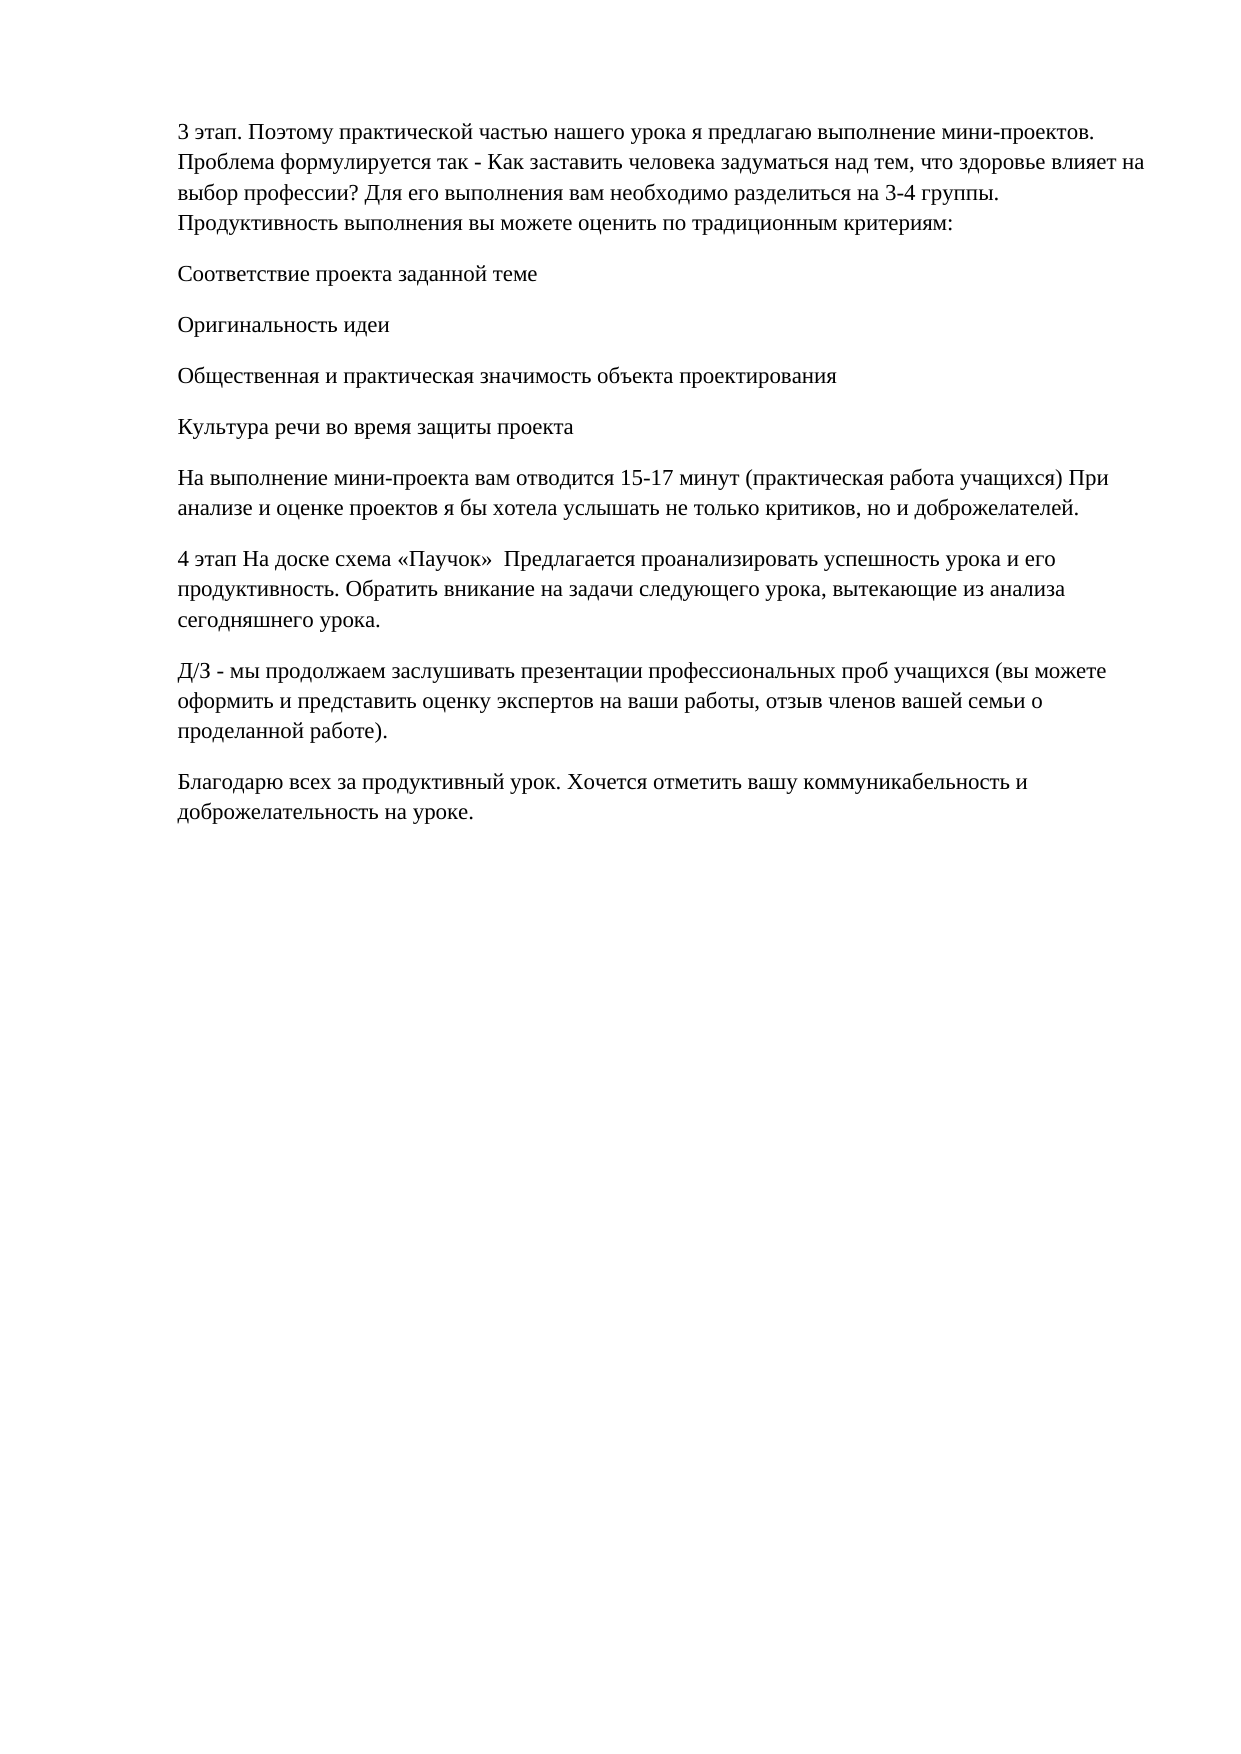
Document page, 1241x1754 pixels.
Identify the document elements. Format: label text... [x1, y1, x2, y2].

text На выполнение мини-проекта вам отводится 15-17 минут (практическая работа учащихся) При анализе и оценке проектов я бы хотела услышать не только критиков, но и доброжелателей. [177, 464, 1152, 521]
text Оригинальность идеи [177, 311, 1152, 337]
text Общественная и практическая значимость объекта проектирования [177, 362, 1152, 388]
text Культура речи во время защиты проекта [177, 413, 1152, 439]
text Соответствие проекта заданной теме [177, 260, 1152, 286]
text 4 этап На доске схема «Паучок» Предлагается проанализировать успешность урока и его продуктивность. Обратить вникание на задачи следующего урока, вытекающие из анализа сегодняшнего урока. [177, 545, 1152, 632]
text Д/З - мы продолжаем заслушивать презентации профессиональных проб учащихся (вы можете оформить и представить оценку экспертов на ваши работы, отзыв членов вашей семьи о проделанной работе). [177, 657, 1152, 743]
text 3 этап. Поэтому практической частью нашего урока я предлагаю выполнение мини-проектов. Проблема формулируется так - Как заставить человека задуматься над тем, что здоровье влияет на выбор профессии? Для его выполнения вам необходимо разделиться на 3-4 группы. Продуктивность выполнения вы можете оценить по традиционным критериям: [177, 118, 1152, 235]
text Благодарю всех за продуктивный урок. Хочется отметить вашу коммуникабельность и доброжелательность на уроке. [177, 768, 1152, 825]
